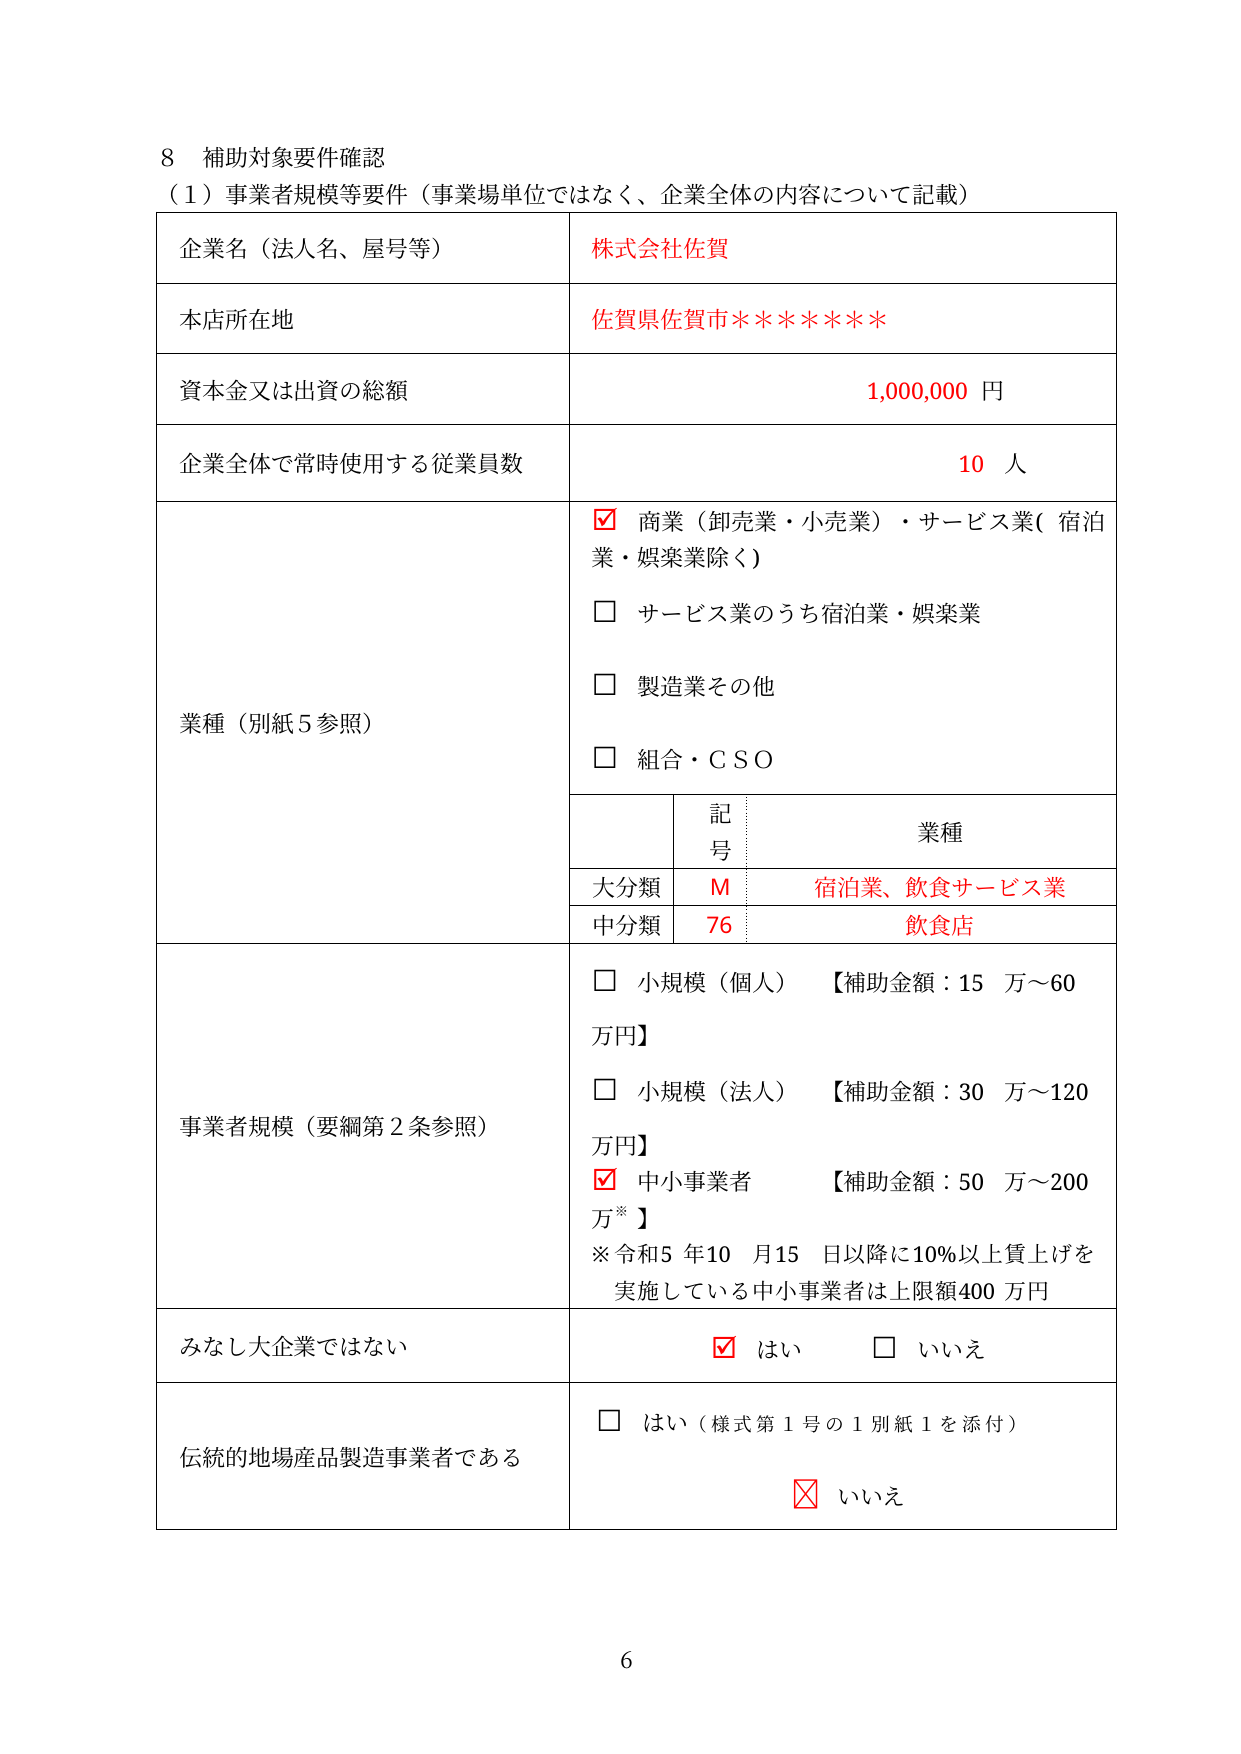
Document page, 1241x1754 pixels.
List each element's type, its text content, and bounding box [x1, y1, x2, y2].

table_cell 業種 [747, 795, 1116, 868]
table_cell 佐賀県佐賀市＊＊＊＊＊＊＊ [570, 284, 1116, 353]
table_header 企業名（法人名、屋号等） [157, 213, 569, 282]
table_cell M [674, 869, 747, 905]
table_cell 76 [674, 906, 747, 943]
text ８ 補助対象要件確認 [156, 139, 1096, 175]
table_cell 事業者規模（要綱第２条参照） [157, 944, 569, 1308]
table_cell 宿泊業、飲食サービス業 [747, 869, 1116, 905]
table_cell 企業全体で常時使用する従業員数 [157, 425, 569, 501]
table_cell みなし大企業ではない [157, 1309, 569, 1382]
table_cell 中分類 [570, 906, 673, 943]
table_cell 飲食店 [747, 906, 1116, 943]
table_cell 資本金又は出資の総額 [157, 354, 569, 424]
table_cell 業種（別紙５参照） [157, 502, 569, 943]
table_cell はい いいえ [570, 1309, 1116, 1382]
table_cell 商業（卸売業・小売業）・サービス業(宿泊業・娯楽業除く) サービス業のうち宿泊業・娯楽業 製造業その他 組合・ＣＳＯ [570, 502, 1116, 794]
table_cell はい（様式第１号の１別紙１を添付） いいえ [570, 1383, 1116, 1529]
table_cell 小規模（個人） 【補助金額：15万～60万円】 小規模（法人） 【補助金額：30万～120万円】 中小事業者 【補助金額：50万～200万※】 ※令和5年10月15日以降に10%以上賃上げを実施している中小事業者は上限額400万円 [570, 944, 1116, 1308]
table_cell 1,000,000円 [570, 354, 1116, 424]
table_cell 本店所在地 [157, 284, 569, 353]
table_header 株式会社佐賀 [570, 213, 1116, 282]
table_cell 10人 [570, 425, 1116, 501]
table_cell [570, 795, 673, 868]
table_cell 伝統的地場産品製造事業者である [157, 1383, 569, 1529]
table_cell 大分類 [570, 869, 673, 905]
text （１）事業者規模等要件（事業場単位ではなく、企業全体の内容について記載） [156, 175, 1096, 212]
table_cell 記号 [674, 795, 747, 868]
